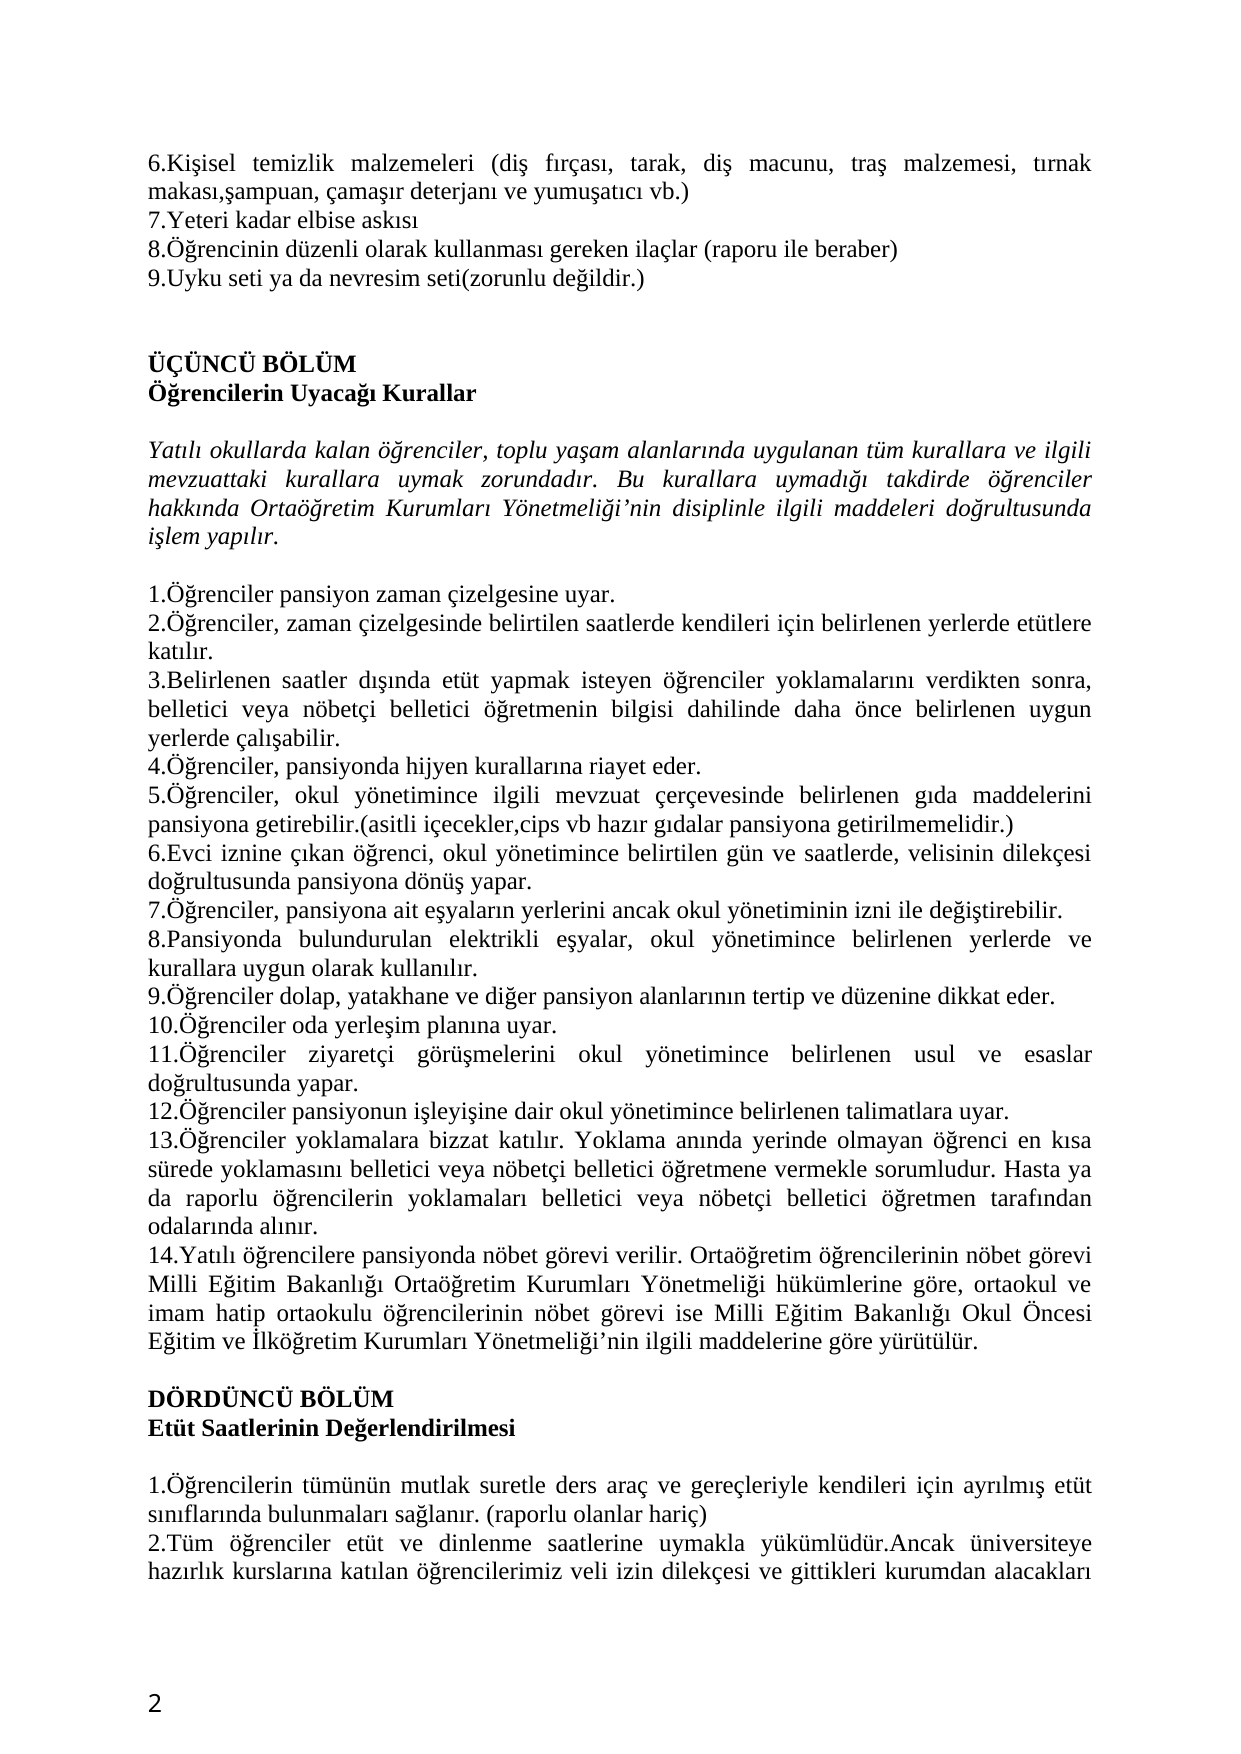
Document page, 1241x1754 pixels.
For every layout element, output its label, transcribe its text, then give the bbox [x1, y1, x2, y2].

text 8.Pansiyonda bulundurulan elektrikli eşyalar, okul yönetimince belirlenen yerlerde ve kurallara uygun olarak kullanılır. [148, 924, 1093, 981]
text 6.Evci iznine çıkan öğrenci, okul yönetimince belirtilen gün ve saatlerde, velisinin dilekçesi doğrultusunda pansiyona dönüş yapar. [148, 838, 1093, 895]
text 12.Öğrenciler pansiyonun işleyişine dair okul yönetimince belirlenen talimatlara uyar. [148, 1096, 1093, 1125]
text 9.Öğrenciler dolap, yatakhane ve diğer pansiyon alanlarının tertip ve düzenine dikkat eder. [148, 981, 1093, 1010]
text DÖRDÜNCÜ BÖLÜM [148, 1384, 1093, 1413]
text 4.Öğrenciler, pansiyonda hijyen kurallarına riayet eder. [148, 751, 1093, 780]
text 11.Öğrenciler ziyaretçi görüşmelerini okul yönetimince belirlenen usul ve esaslar doğrultusunda yapar. [148, 1039, 1093, 1096]
text Etüt Saatlerinin Değerlendirilmesi [148, 1413, 1093, 1441]
text 2.Öğrenciler, zaman çizelgesinde belirtilen saatlerde kendileri için belirlenen yerlerde etütlere katılır. [148, 608, 1093, 665]
text 6.Kişisel temizlik malzemeleri (diş fırçası, tarak, diş macunu, traş malzemesi, tırnak makası,şampuan, çamaşır deterjanı ve yumuşatıcı vb.) [148, 148, 1093, 205]
text 10.Öğrenciler oda yerleşim planına uyar. [148, 1010, 1093, 1039]
text 14.Yatılı öğrencilere pansiyonda nöbet görevi verilir. Ortaöğretim öğrencilerinin nöbet görevi Milli Eğitim Bakanlığı Ortaöğretim Kurumları Yönetmeliği hükümlerine göre, ortaokul ve imam hatip ortaokulu öğrencilerinin nöbet görevi ise Milli Eğitim Bakanlığı Okul Öncesi Eğitim ve İlköğretim Kurumları Yönetmeliği’nin ilgili maddelerine göre yürütülür. [148, 1240, 1093, 1355]
text ÜÇÜNCÜ BÖLÜM [148, 349, 1093, 378]
text 1.Öğrenciler pansiyon zaman çizelgesine uyar. [148, 579, 1093, 608]
text 5.Öğrenciler, okul yönetimince ilgili mevzuat çerçevesinde belirlenen gıda maddelerini pansiyona getirebilir.(asitli içecekler,cips vb hazır gıdalar pansiyona getirilmemelidir.) [148, 780, 1093, 838]
text Yatılı okullarda kalan öğrenciler, toplu yaşam alanlarında uygulanan tüm kurallara ve ilgili mevzuattaki kurallara uymak zorundadır. Bu kurallara uymadığı takdirde öğrenciler hakkında Ortaöğretim Kurumları Yönetmeliği’nin disiplinle ilgili maddeleri doğrultusunda işlem yapılır. [148, 435, 1093, 550]
text 7.Yeteri kadar elbise askısı [148, 205, 1093, 234]
text 7.Öğrenciler, pansiyona ait eşyaların yerlerini ancak okul yönetiminin izni ile değiştirebilir. [148, 895, 1093, 924]
text 3.Belirlenen saatler dışında etüt yapmak isteyen öğrenciler yoklamalarını verdikten sonra, belletici veya nöbetçi belletici öğretmenin bilgisi dahilinde daha önce belirlenen uygun yerlerde çalışabilir. [148, 665, 1093, 751]
text 9.Uyku seti ya da nevresim seti(zorunlu değildir.) [148, 263, 1093, 291]
text Öğrencilerin Uyacağı Kurallar [148, 378, 1093, 406]
text 13.Öğrenciler yoklamalara bizzat katılır. Yoklama anında yerinde olmayan öğrenci en kısa sürede yoklamasını belletici veya nöbetçi belletici öğretmene vermekle sorumludur. Hasta ya da raporlu öğrencilerin yoklamaları belletici veya nöbetçi belletici öğretmen tarafından odalarında alınır. [148, 1125, 1093, 1240]
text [148, 1528, 1093, 1585]
text 1.Öğrencilerin tümünün mutlak suretle ders araç ve gereçleriyle kendileri için ayrılmış etüt sınıflarında bulunmaları sağlanır. (raporlu olanlar hariç) [148, 1470, 1093, 1528]
text 8.Öğrencinin düzenli olarak kullanması gereken ilaçlar (raporu ile beraber) [148, 234, 1093, 263]
